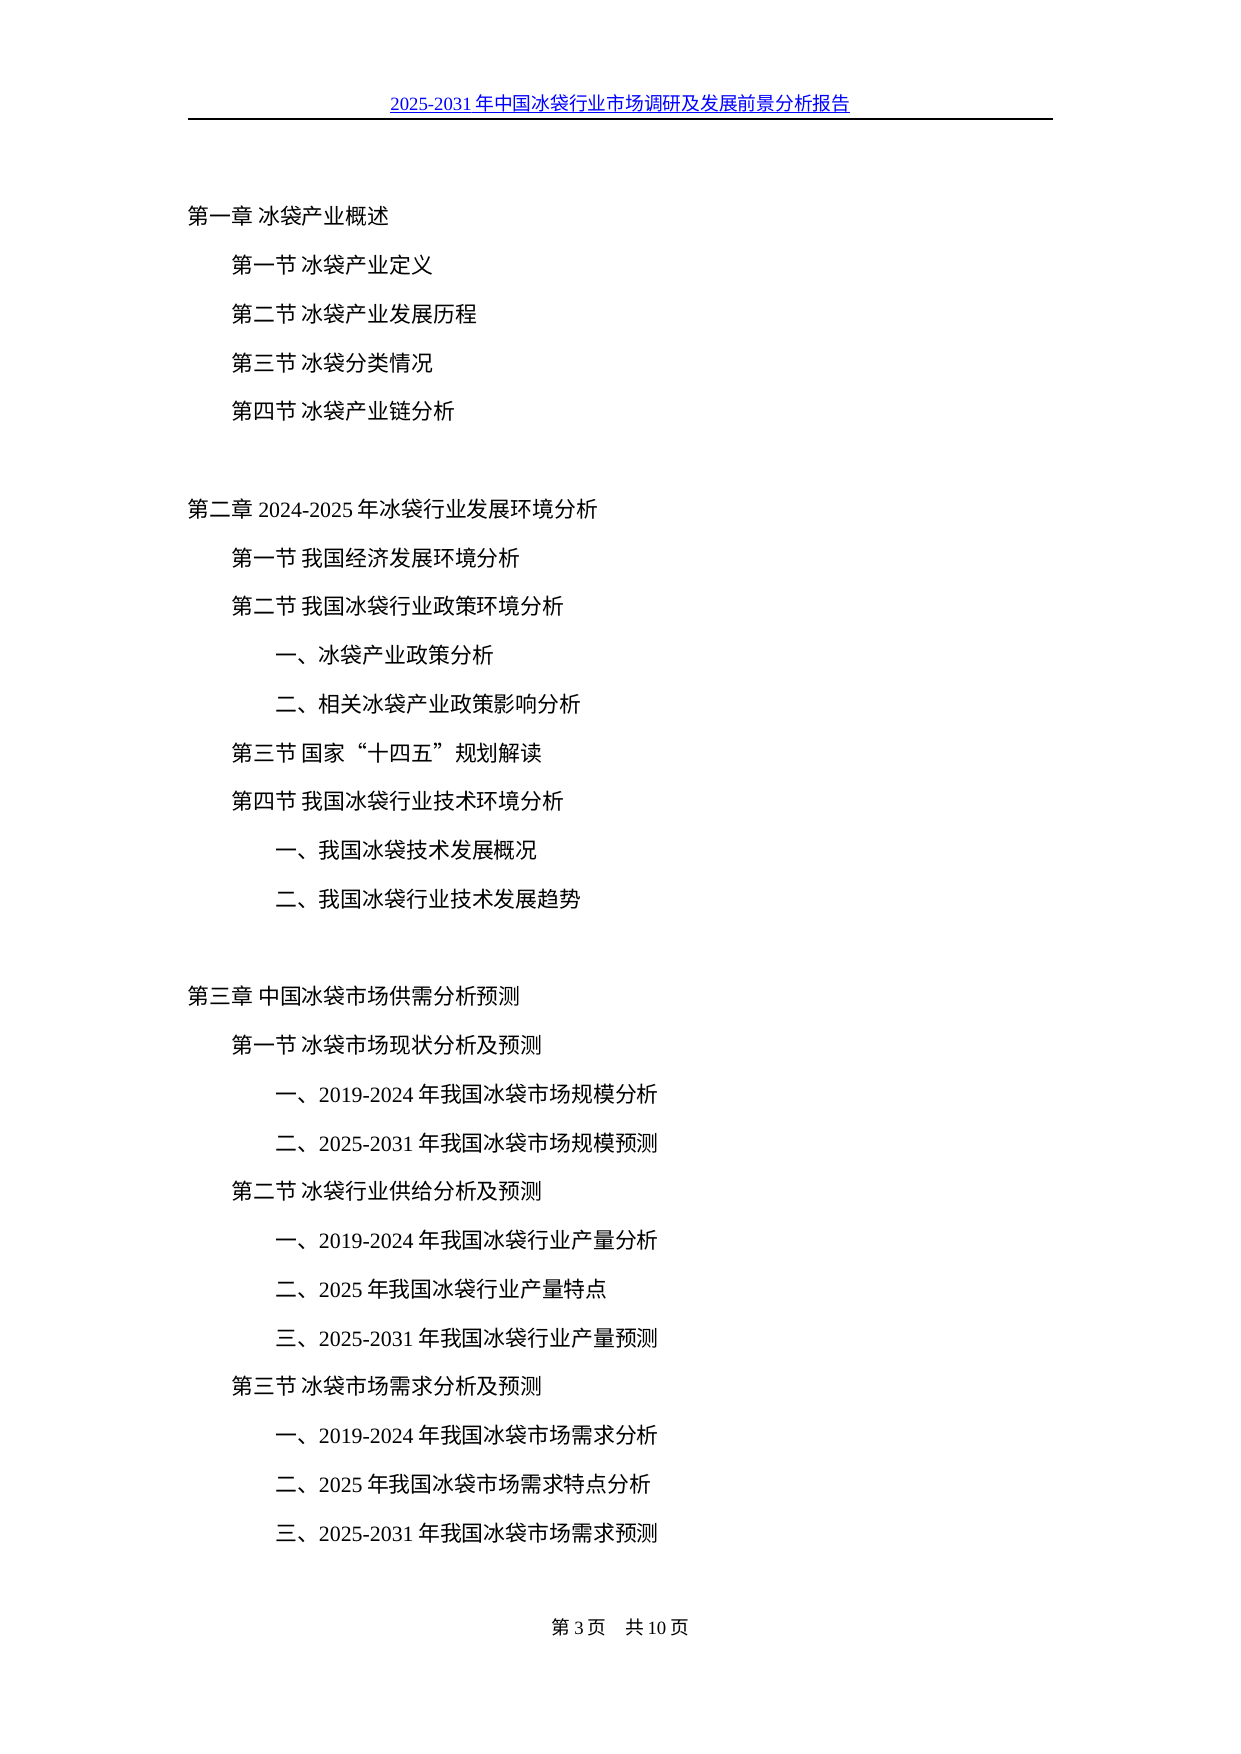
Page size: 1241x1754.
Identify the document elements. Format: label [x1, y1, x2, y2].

text [187, 150, 1053, 1548]
